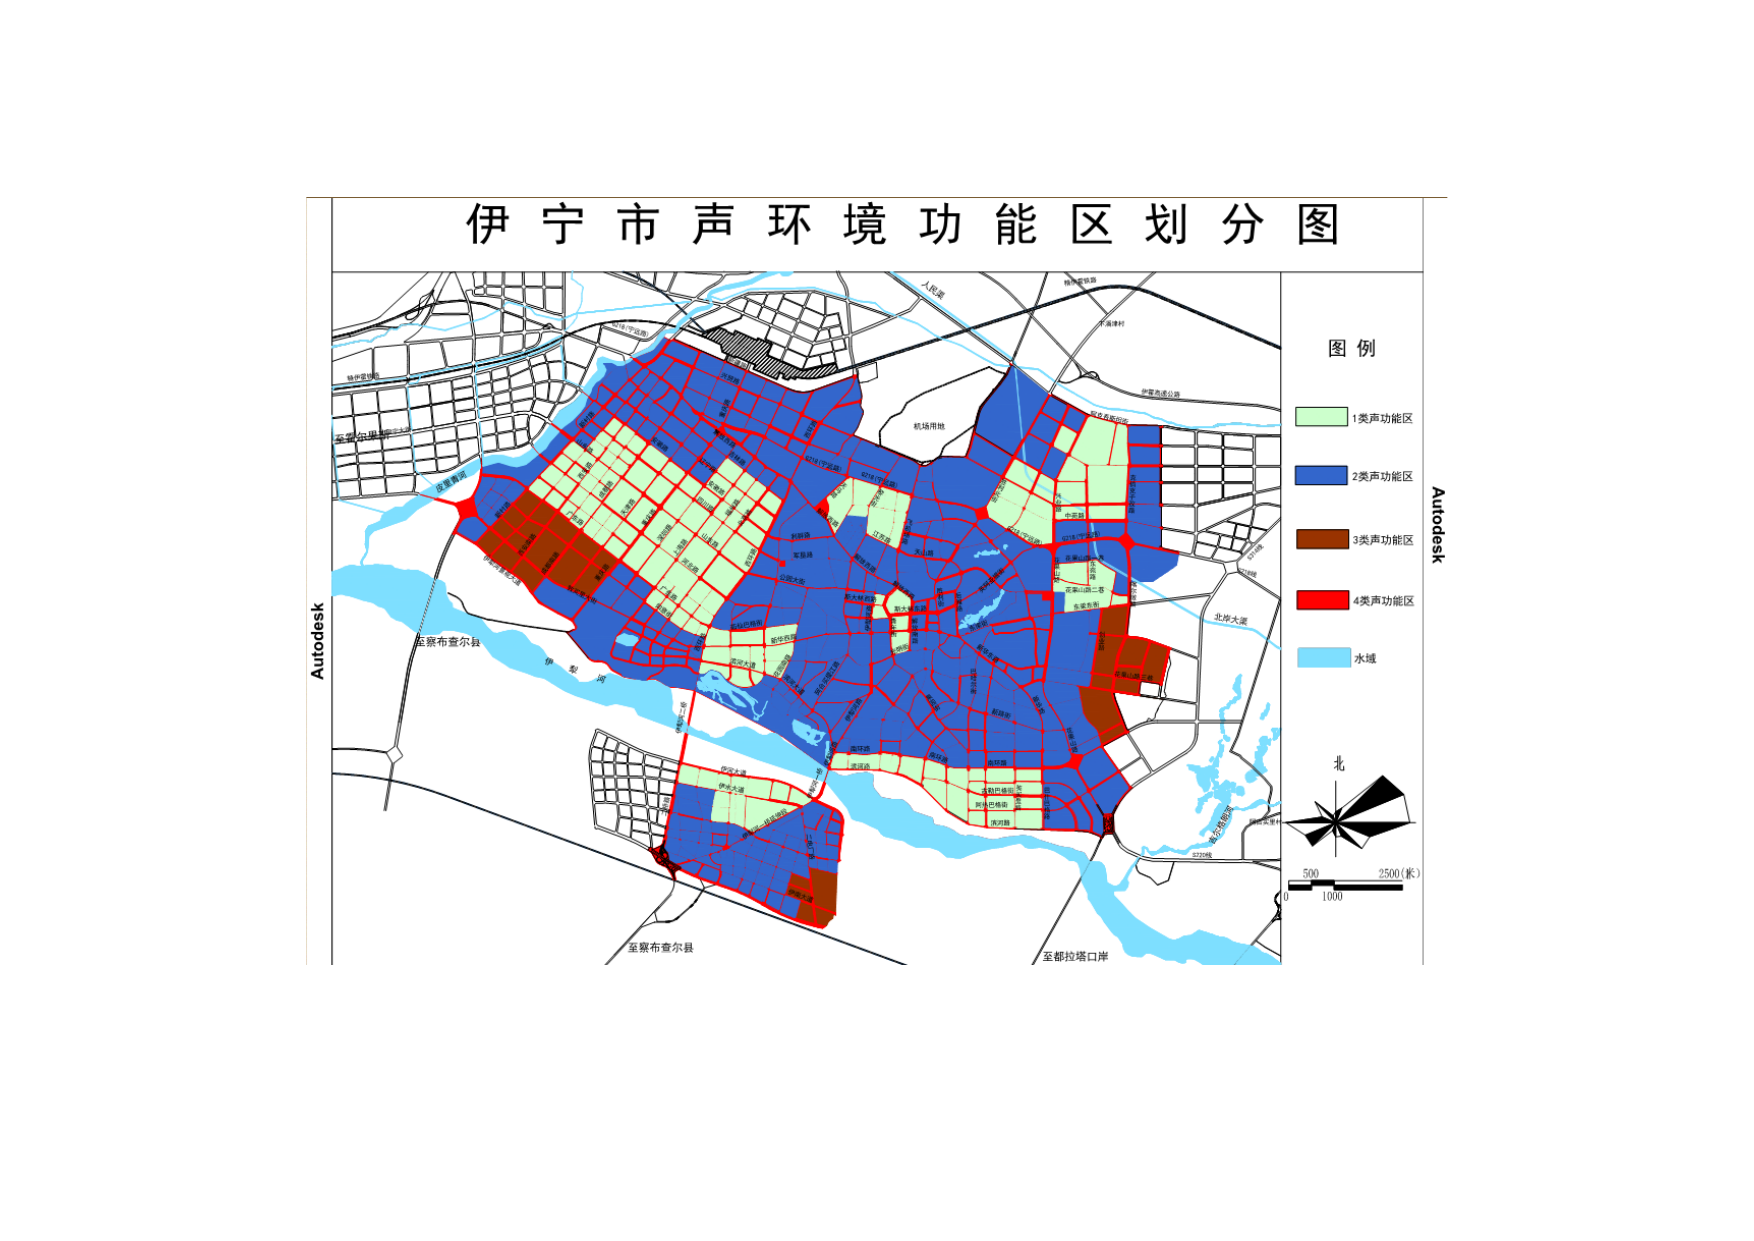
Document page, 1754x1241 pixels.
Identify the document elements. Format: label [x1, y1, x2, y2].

picture [306, 197, 1448, 965]
